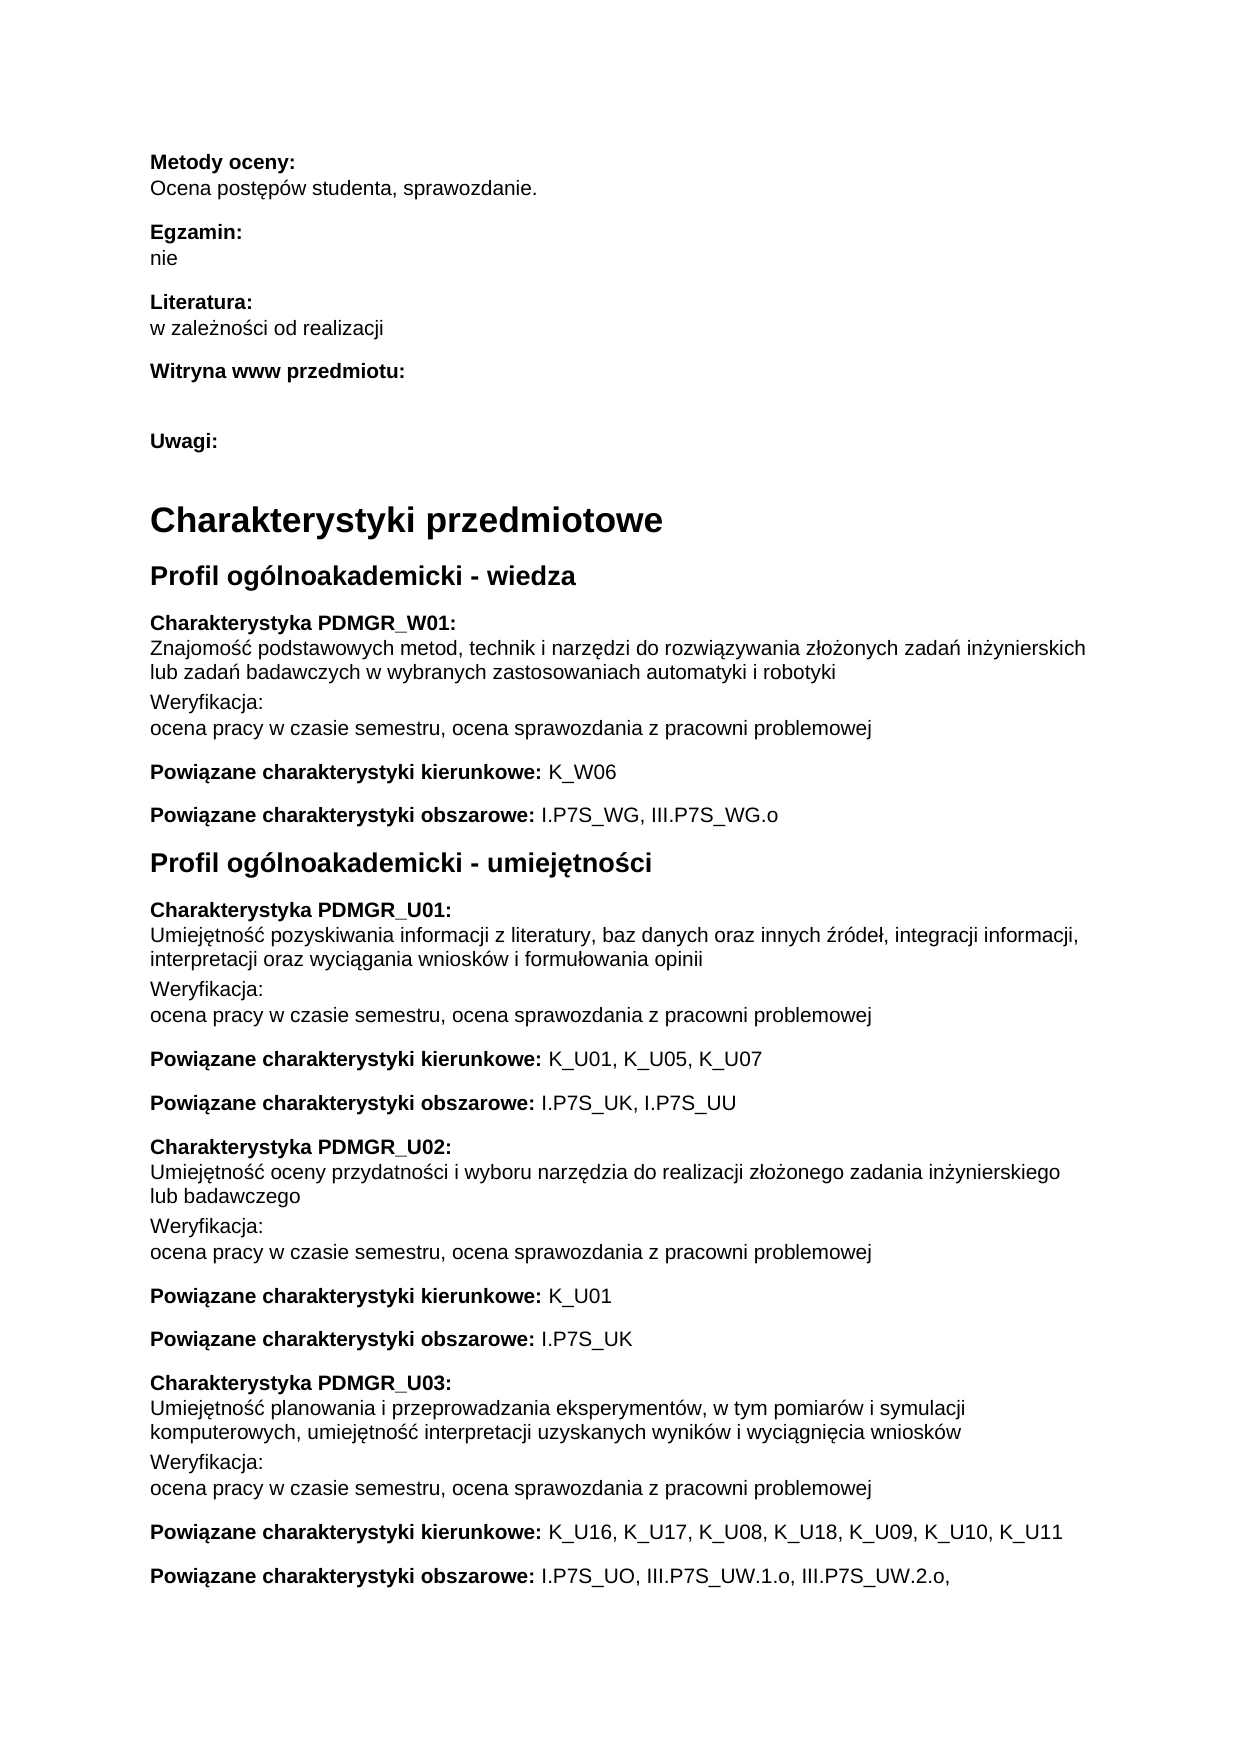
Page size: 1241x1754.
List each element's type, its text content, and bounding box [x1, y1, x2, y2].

text Umiejętność planowania i przeprowadzania eksperymentów, w tym pomiarów i symulacji komputerowych, umiejętność interpretacji uzyskanych wyników i wyciągnięcia wniosków [150, 1396, 1090, 1444]
text Egzamin: [150, 220, 1090, 244]
subtitle Charakterystyki przedmiotowe [150, 499, 1090, 540]
text ocena pracy w czasie semestru, ocena sprawozdania z pracowni problemowej [150, 1476, 1090, 1500]
text Ocena postępów studenta, sprawozdanie. [150, 176, 1090, 200]
text Znajomość podstawowych metod, technik i narzędzi do rozwiązywania złożonych zadań inżynierskich lub zadań badawczych w wybranych zastosowaniach automatyki i robotyki [150, 636, 1090, 683]
text w zależności od realizacji [150, 316, 1090, 339]
text Powiązane charakterystyki obszarowe: I.P7S_UK, I.P7S_UU [150, 1091, 1090, 1115]
text Charakterystyka PDMGR_U03: [150, 1371, 1090, 1395]
text Weryfikacja: [150, 977, 1090, 1001]
text Powiązane charakterystyki obszarowe: I.P7S_UK [150, 1327, 1090, 1351]
text ocena pracy w czasie semestru, ocena sprawozdania z pracowni problemowej [150, 1003, 1090, 1027]
text nie [150, 246, 1090, 270]
text Umiejętność pozyskiwania informacji z literatury, baz danych oraz innych źródeł, integracji informacji, interpretacji oraz wyciągania wniosków i formułowania opinii [150, 923, 1090, 971]
text Literatura: [150, 289, 1090, 313]
subtitle Profil ogólnoakademicki - wiedza [150, 559, 1090, 591]
text Powiązane charakterystyki kierunkowe: K_W06 [150, 759, 1090, 783]
text ocena pracy w czasie semestru, ocena sprawozdania z pracowni problemowej [150, 716, 1090, 740]
text Charakterystyka PDMGR_U02: [150, 1134, 1090, 1158]
subtitle Profil ogólnoakademicki - umiejętności [150, 847, 1090, 878]
text Metody oceny: [150, 150, 1090, 174]
text Powiązane charakterystyki obszarowe: I.P7S_WG, III.P7S_WG.o [150, 803, 1090, 827]
text Weryfikacja: [150, 1450, 1090, 1474]
text Uwagi: [150, 429, 1090, 453]
text Umiejętność oceny przydatności i wyboru narzędzia do realizacji złożonego zadania inżynierskiego lub badawczego [150, 1159, 1090, 1207]
text Powiązane charakterystyki kierunkowe: K_U01, K_U05, K_U07 [150, 1047, 1090, 1071]
text Charakterystyka PDMGR_U01: [150, 898, 1090, 922]
text Powiązane charakterystyki kierunkowe: K_U01 [150, 1283, 1090, 1307]
text Witryna www przedmiotu: [150, 359, 1090, 383]
text ocena pracy w czasie semestru, ocena sprawozdania z pracowni problemowej [150, 1240, 1090, 1264]
text Charakterystyka PDMGR_W01: [150, 611, 1090, 634]
text Weryfikacja: [150, 1214, 1090, 1238]
text Powiązane charakterystyki obszarowe: I.P7S_UO, III.P7S_UW.1.o, III.P7S_UW.2.o, III.P7S_UW.3.o, III.P7S_UW.4.o, I.P7S_UW [150, 1564, 1090, 1588]
text Weryfikacja: [150, 690, 1090, 714]
text Powiązane charakterystyki kierunkowe: K_U16, K_U17, K_U08, K_U18, K_U09, K_U10, K_U11 [150, 1520, 1090, 1544]
